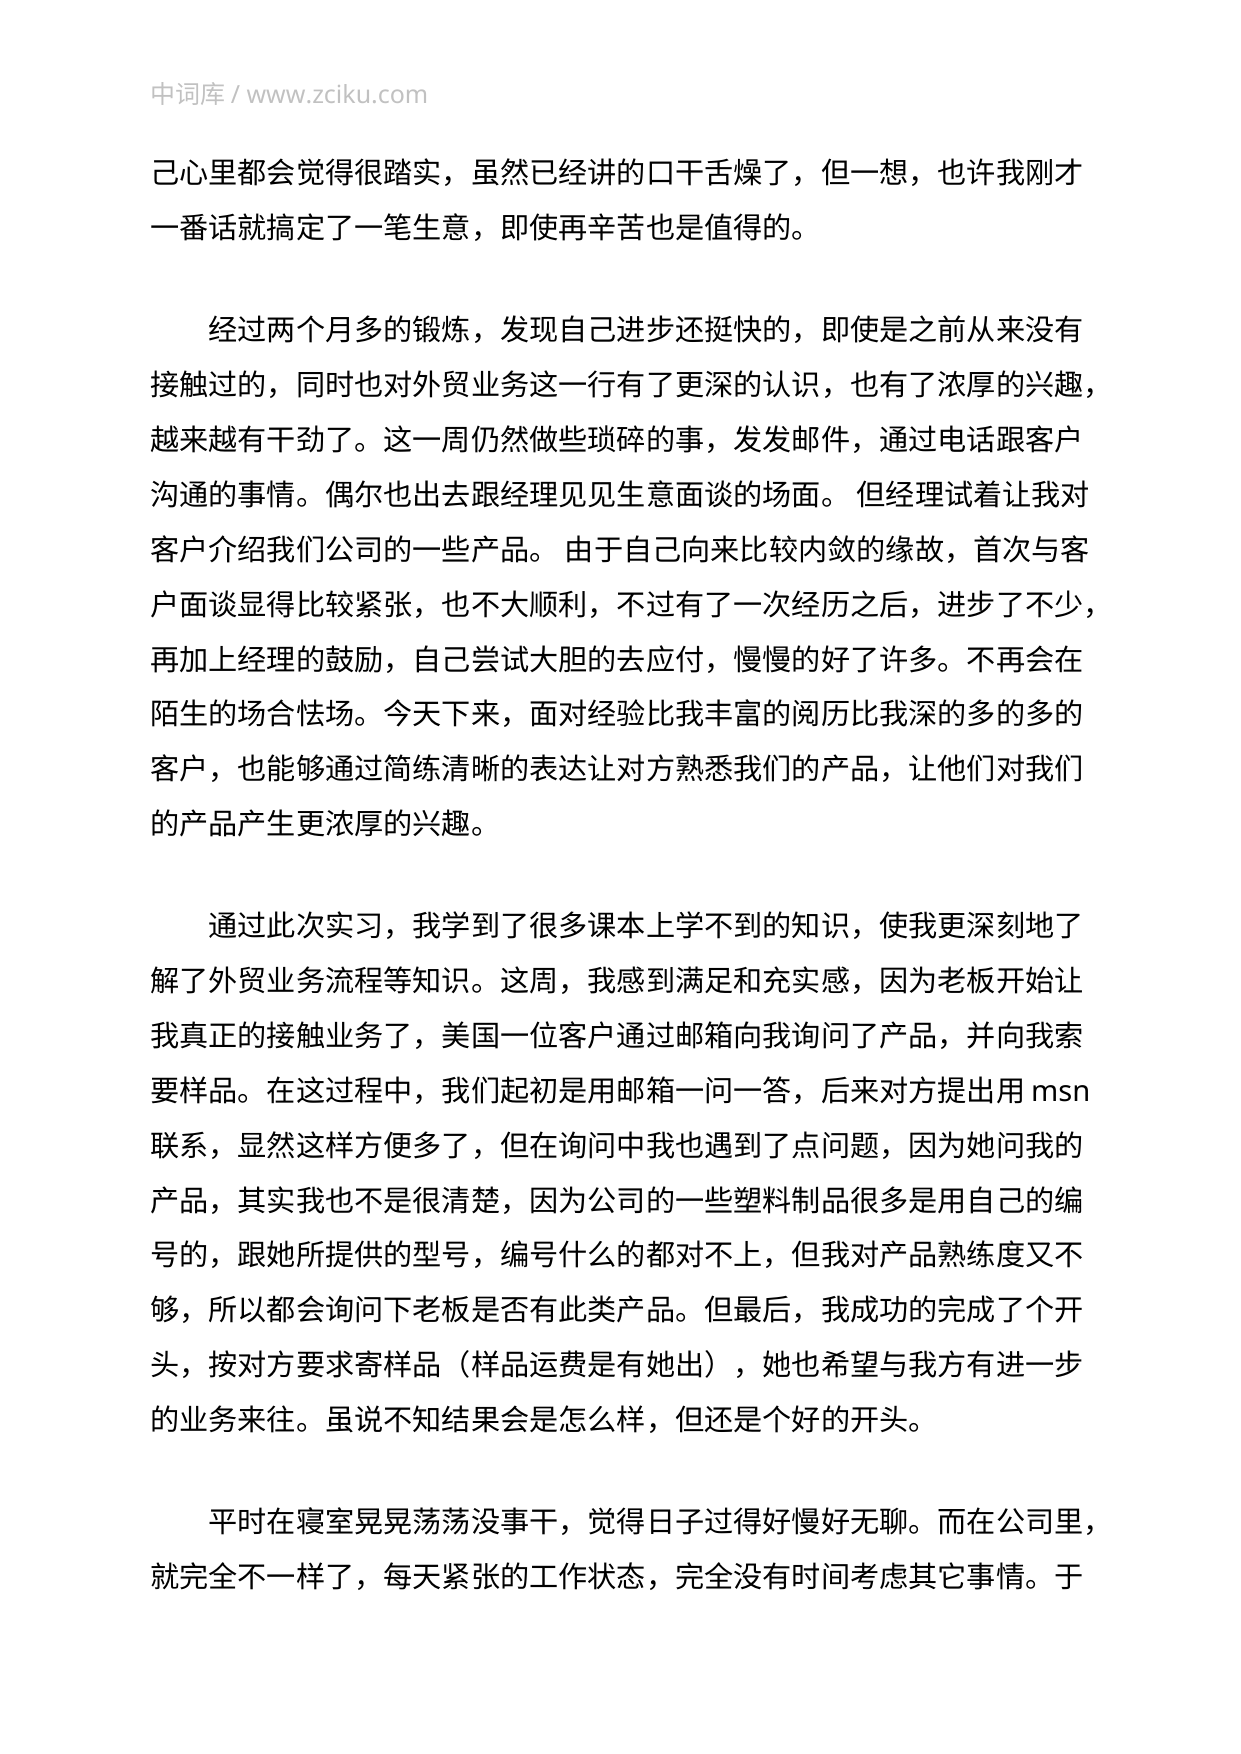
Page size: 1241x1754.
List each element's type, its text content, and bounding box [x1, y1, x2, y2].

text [150, 1498, 1090, 1596]
text 通过此次实习，我学到了很多课本上学不到的知识，使我更深刻地了解了外贸业务流程等知识。这周，我感到满足和充实感，因为老板开始让我真正的接触业务了，美国一位客户通过邮箱向我询问了产品，并向我索要样品。在这过程中，我们起初是用邮箱一问一答，后来对方提出用msn联系，显然这样方便多了，但在询问中我也遇到了点问题，因为她问我的产品，其实我也不是很清楚，因为公司的一些塑料制品很多是用自己的编号的，跟她所提供的型号，编号什么的都对不上，但我对产品熟练度又不够，所以都会询问下老板是否有此类产品。但最后，我成功的完成了个开头，按对方要求寄样品（样品运费是有她出），她也希望与我方有进一步的业务来往。虽说不知结果会是怎么样，但还是个好的开头。 [150, 902, 1090, 1439]
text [150, 150, 1090, 247]
text 经过两个月多的锻炼，发现自己进步还挺快的，即使是之前从来没有接触过的，同时也对外贸业务这一行有了更深的认识，也有了浓厚的兴趣，越来越有干劲了。这一周仍然做些琐碎的事，发发邮件，通过电话跟客户沟通的事情。偶尔也出去跟经理见见生意面谈的场面。 但经理试着让我对客户介绍我们公司的一些产品。 由于自己向来比较内敛的缘故，首次与客户面谈显得比较紧张，也不大顺利，不过有了一次经历之后，进步了不少，再加上经理的鼓励，自己尝试大胆的去应付，慢慢的好了许多。不再会在陌生的场合怯场。今天下来，面对经验比我丰富的阅历比我深的多的多的客户，也能够通过简练清晰的表达让对方熟悉我们的产品，让他们对我们的产品产生更浓厚的兴趣。 [150, 307, 1090, 843]
